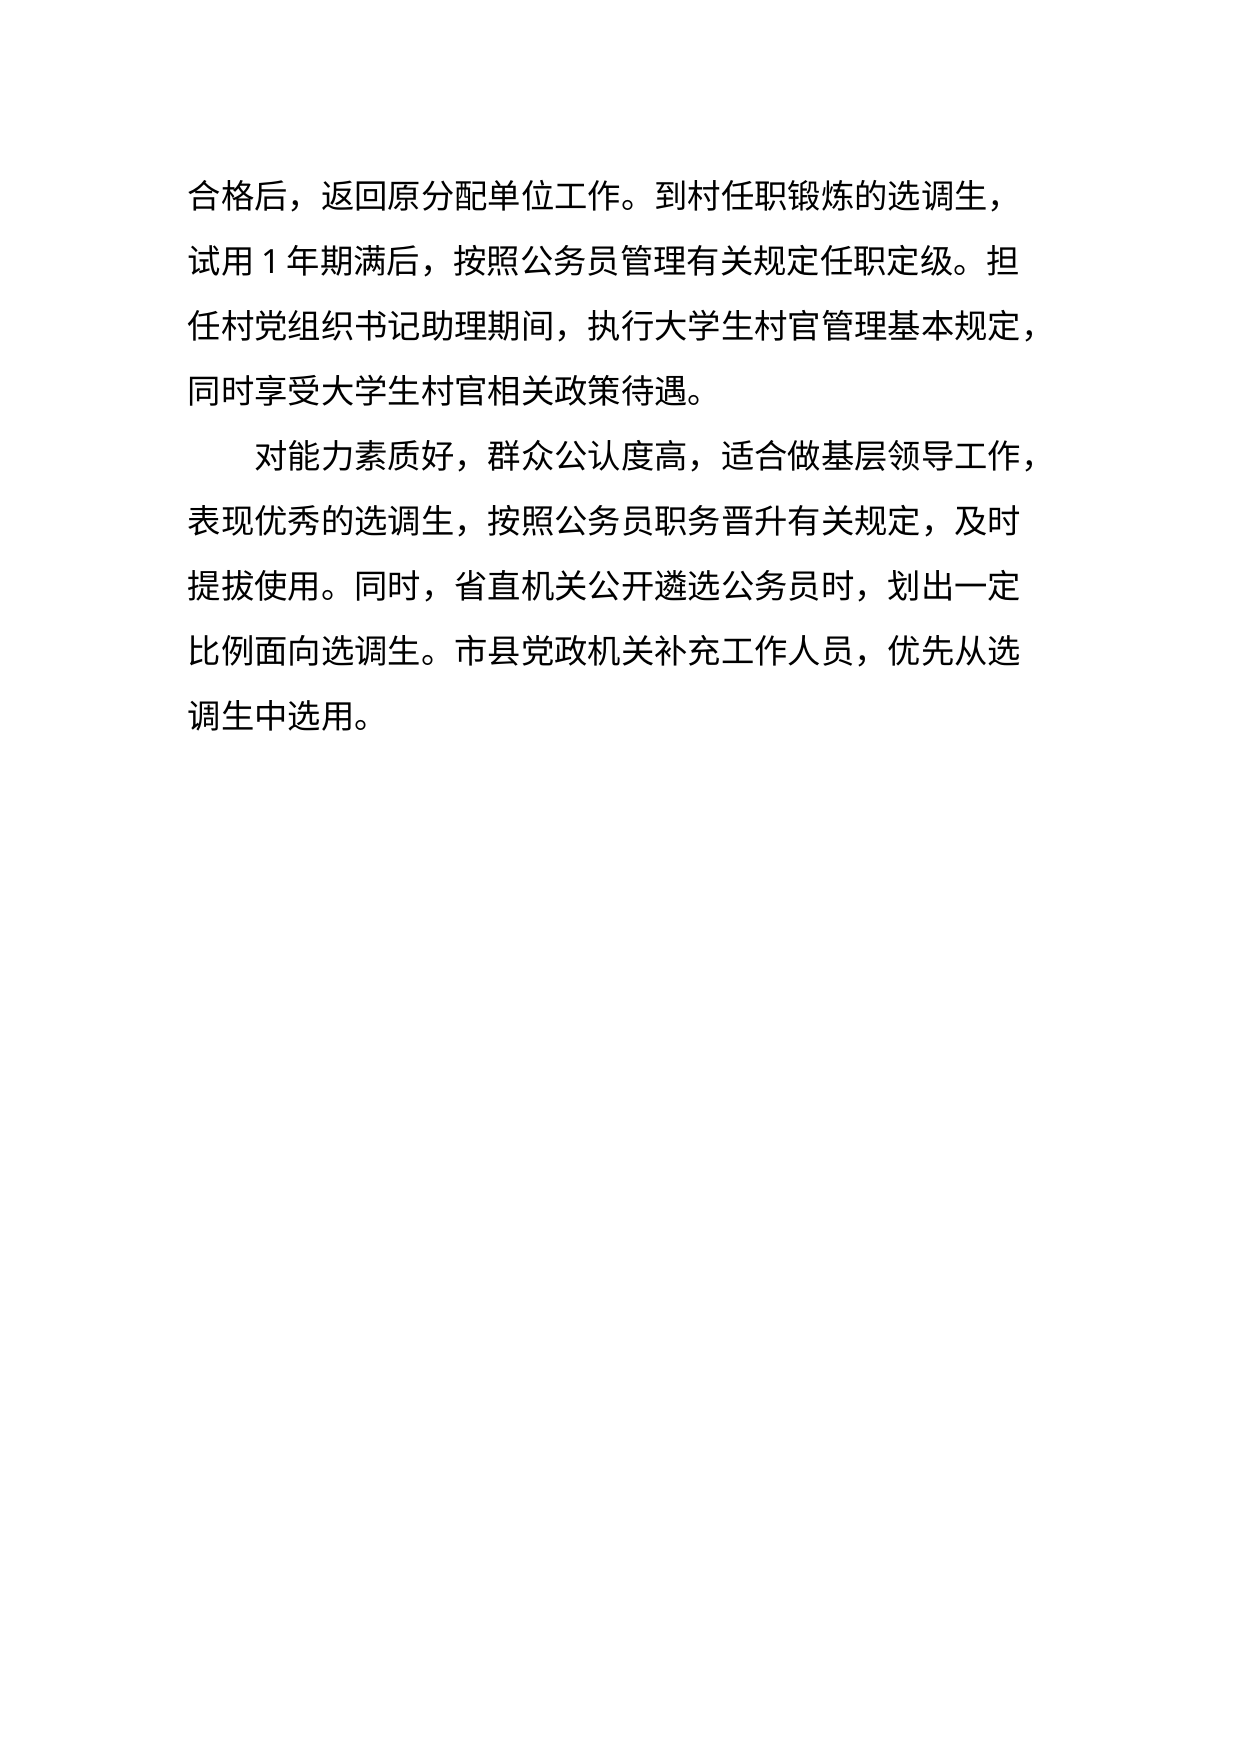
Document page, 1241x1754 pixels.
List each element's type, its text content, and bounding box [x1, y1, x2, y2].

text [187, 162, 1053, 422]
text 对能力素质好，群众公认度高，适合做基层领导工作，表现优秀的选调生，按照公务员职务晋升有关规定，及时提拔使用。同时，省直机关公开遴选公务员时，划出一定比例面向选调生。市县党政机关补充工作人员，优先从选调生中选用。 [187, 422, 1053, 747]
